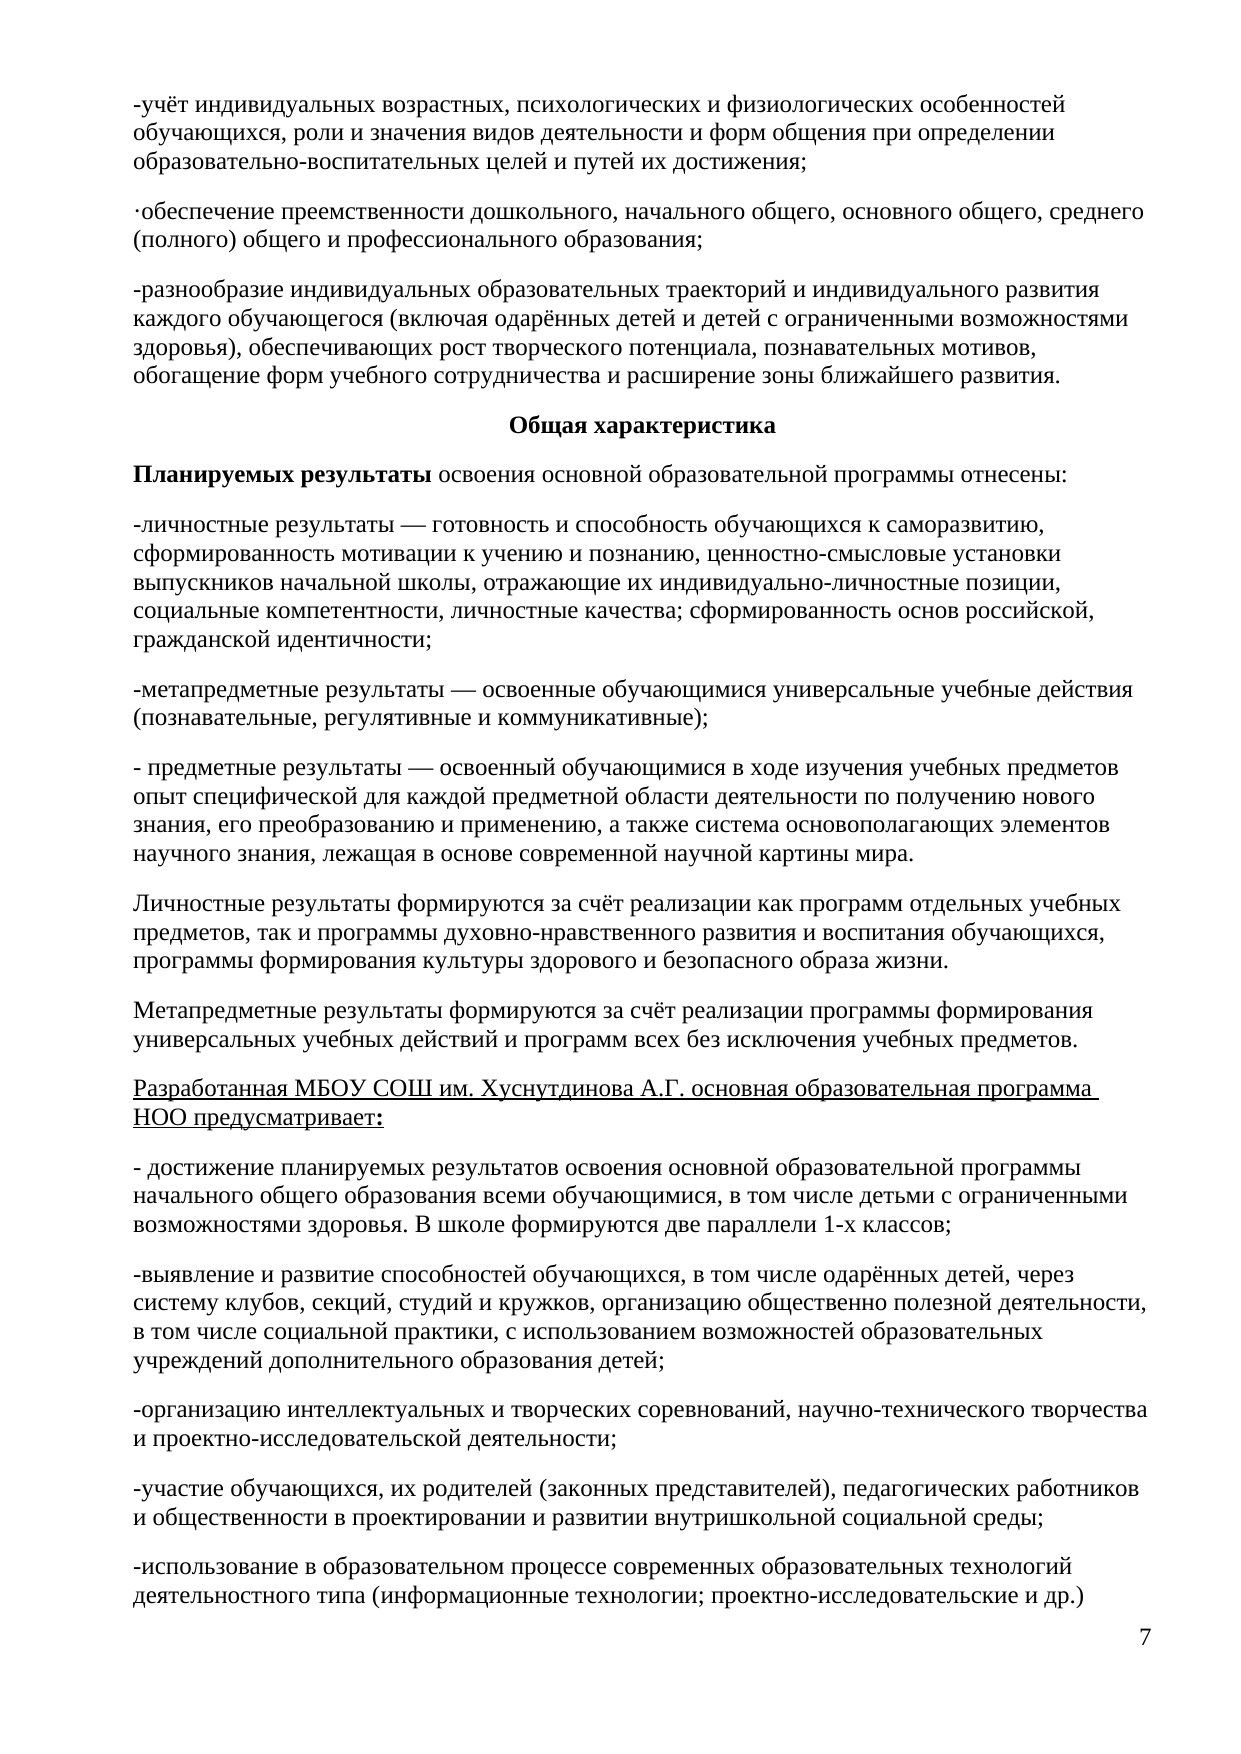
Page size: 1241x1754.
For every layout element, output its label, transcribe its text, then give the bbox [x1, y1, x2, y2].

text -использование в образовательном процессе современных образовательных технологий деятельностного типа (информационные технологии; проектно-исследовательские и др.) [133, 1551, 1152, 1609]
text ·обеспечение преемственности дошкольного, начального общего, основного общего, среднего (полного) общего и профессионального образования; [133, 196, 1152, 253]
text - достижение планируемых результатов освоения основной образовательной программы начального общего образования всеми обучающимися, в том числе детьми с ограниченными возможностями здоровья. В школе формируются две параллели 1-х классов; [133, 1152, 1152, 1238]
text Общая характеристика [133, 410, 1152, 439]
text -участие обучающихся, их родителей (законных представителей), педагогических работников и общественности в проектировании и развитии внутришкольной социальной среды; [133, 1473, 1152, 1530]
text Планируемых результаты освоения основной образовательной программы отнесены: [133, 459, 1152, 488]
text -выявление и развитие способностей обучающихся, в том числе одарённых детей, через систему клубов, секций, студий и кружков, организацию общественно полезной деятельности, в том числе социальной практики, с использованием возможностей образовательных учреждений дополнительного образования детей; [133, 1259, 1152, 1374]
text Разработанная МБОУ СОШ им. Хуснутдинова А.Г. основная образовательная программа НОО предусматривает: [133, 1073, 1152, 1131]
text - предметные результаты — освоенный обучающимися в ходе изучения учебных предметов опыт специфической для каждой предметной области деятельности по получению нового знания, его преобразованию и применению, а также система основополагающих элементов научного знания, лежащая в основе современной научной картины мира. [133, 752, 1152, 867]
text Личностные результаты формируются за счёт реализации как программ отдельных учебных предметов, так и программы духовно-нравственного развития и воспитания обучающихся, программы формирования культуры здорового и безопасного образа жизни. [133, 888, 1152, 974]
text -учёт индивидуальных возрастных, психологических и физиологических особенностей обучающихся, роли и значения видов деятельности и форм общения при определении образовательно-воспитательных целей и путей их достижения; [133, 89, 1152, 175]
text -метапредметные результаты — освоенные обучающимися универсальные учебные действия (познавательные, регулятивные и коммуникативные); [133, 674, 1152, 731]
text Метапредметные результаты формируются за счёт реализации программы формирования универсальных учебных действий и программ всех без исключения учебных предметов. [133, 995, 1152, 1052]
text -личностные результаты — готовность и способность обучающихся к саморазвитию, сформированность мотивации к учению и познанию, ценностно-смысловые установки выпускников начальной школы, отражающие их индивидуально-личностные позиции, социальные компетентности, личностные качества; сформированность основ российской, гражданской идентичности; [133, 509, 1152, 653]
text -разнообразие индивидуальных образовательных траекторий и индивидуального развития каждого обучающегося (включая одарённых детей и детей с ограниченными возможностями здоровья), обеспечивающих рост творческого потенциала, познавательных мотивов, обогащение форм учебного сотрудничества и расширение зоны ближайшего развития. [133, 274, 1152, 389]
text -организацию интеллектуальных и творческих соревнований, научно-технического творчества и проектно-исследовательской деятельности; [133, 1394, 1152, 1452]
